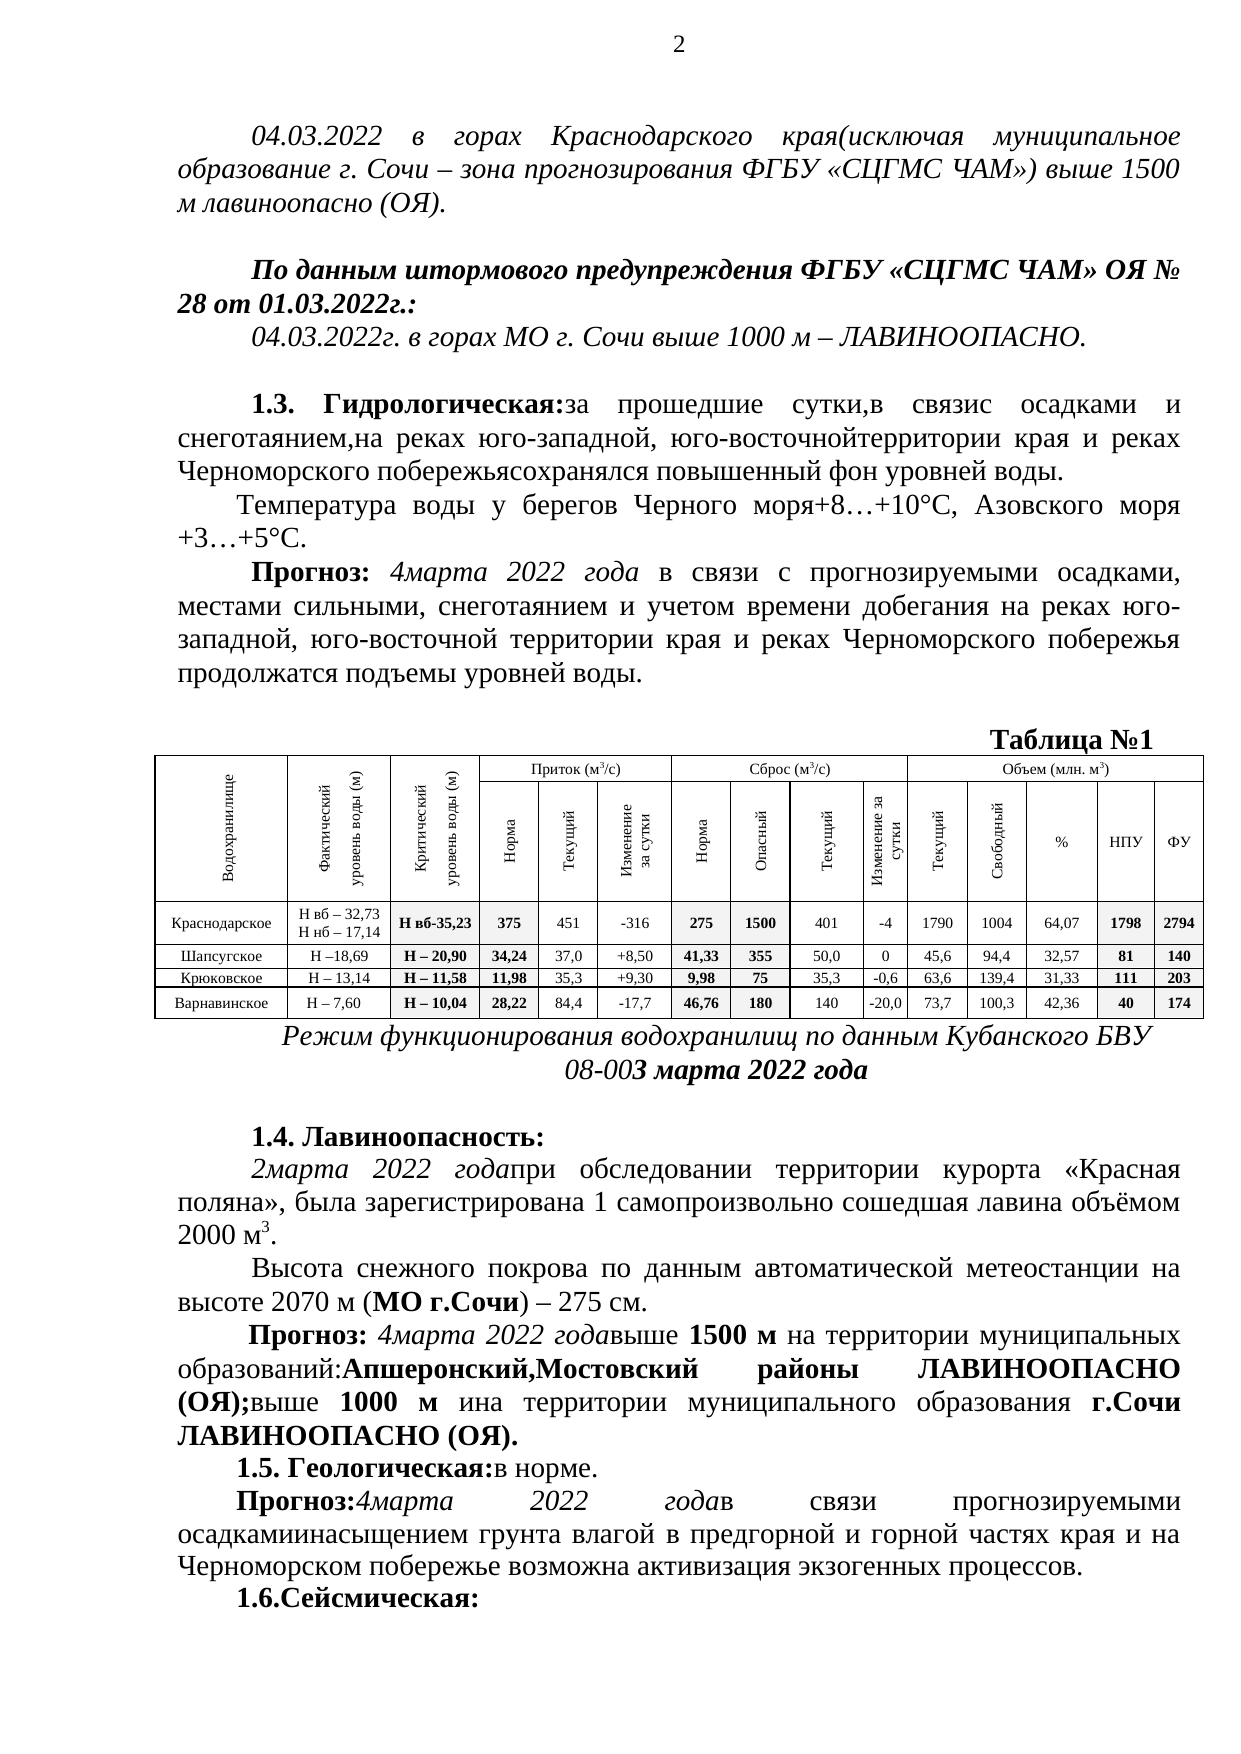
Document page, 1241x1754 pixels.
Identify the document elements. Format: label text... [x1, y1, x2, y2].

text 1.6.Сейсмическая: [177, 1582, 1192, 1614]
table_cell Н –18,69 [288, 945, 390, 967]
table_cell Н – 20,90 [391, 945, 479, 967]
table_cell Текущий [908, 782, 967, 901]
table_cell 94,4 [968, 945, 1026, 967]
table_cell Шапсугское [156, 945, 287, 967]
table_cell 111 [1098, 969, 1154, 986]
table_cell -316 [598, 902, 671, 944]
table_cell % [1027, 782, 1097, 901]
table_cell 174 [1155, 988, 1203, 1017]
table_cell 451 [539, 902, 597, 944]
table_cell 180 [731, 988, 789, 1017]
table_cell Текущий [791, 782, 863, 901]
table_cell 140 [791, 988, 863, 1017]
table_header Сброс (м3/с) [672, 756, 907, 781]
table_header Объем (млн. м3) [908, 756, 1203, 781]
table_cell Текущий [539, 782, 597, 901]
table_cell 1798 [1098, 902, 1154, 944]
table_cell Н – 13,14 [288, 969, 390, 986]
table_cell 40 [1098, 988, 1154, 1017]
text 04.03.2022г. в горах МО г. Сочи выше 1000 м – ЛАВИНООПАСНО. [177, 319, 1181, 353]
table_cell 73,7 [908, 988, 967, 1017]
table_cell Свободный [968, 782, 1026, 901]
table_cell Опасный [731, 782, 789, 901]
table_cell 9,98 [672, 969, 730, 986]
table_cell Краснодарское [156, 902, 287, 944]
table_cell 31,33 [1027, 969, 1097, 986]
table_header Приток (м3/с) [480, 756, 671, 781]
table_cell Крюковское [156, 969, 287, 986]
text 1.4. Лавиноопасность: [177, 1119, 1181, 1153]
table_cell +9,30 [598, 969, 671, 986]
table_cell 1790 [908, 902, 967, 944]
text 1.5. Геологическая:в норме. [177, 1452, 1192, 1484]
table_cell Н – 10,04 [391, 988, 479, 1017]
table_cell 139,4 [968, 969, 1026, 986]
table_cell -0,6 [864, 969, 907, 986]
table_cell 34,24 [480, 945, 538, 967]
text 2марта 2022 годапри обследовании территории курорта «Красная поляна», была зарегистрирована 1 самопроизвольно сошедшая лавина объёмом 2000 м3. [177, 1153, 1181, 1250]
table_cell 35,3 [539, 969, 597, 986]
table_cell Норма [480, 782, 538, 901]
table_cell 35,3 [791, 969, 863, 986]
table_cell 84,4 [539, 988, 597, 1017]
table_cell 81 [1098, 945, 1154, 967]
text Высота снежного покрова по данным автоматической метеостанции на высоте 2070 м (МО г.Сочи) – 275 см. [177, 1250, 1181, 1317]
table_cell 1500 [731, 902, 789, 944]
table_header Фактический уровень воды (м) [288, 756, 390, 901]
table_cell 2794 [1155, 902, 1203, 944]
table_cell НПУ [1098, 782, 1154, 901]
table_cell 140 [1155, 945, 1203, 967]
table_cell 28,22 [480, 988, 538, 1017]
table_cell 32,57 [1027, 945, 1097, 967]
table_cell 75 [731, 969, 789, 986]
text По данным штормового предупреждения ФГБУ «СЦГМС ЧАМ» ОЯ № 28 от 01.03.2022г.: [177, 252, 1181, 319]
table_cell 46,76 [672, 988, 730, 1017]
table_cell +8,50 [598, 945, 671, 967]
table_cell Варнавинское [156, 988, 287, 1017]
table_cell Н – 7,60 [288, 988, 390, 1017]
table_cell ФУ [1155, 782, 1203, 901]
table_cell Н вб-35,23 [391, 902, 479, 944]
text Температура воды у берегов Черного моря+8…+10°С, Азовского моря +3…+5°С. [177, 487, 1181, 554]
text Режим функционирования водохранилищ по данным Кубанского БВУ [177, 1019, 1181, 1052]
text Прогноз:4марта 2022 годав связи прогнозируемыми осадкамиинасыщением грунта влагой в предгорной и горной частях края и на Черноморском побережье возможна активизация экзогенных процессов. [177, 1484, 1181, 1582]
table_cell 50,0 [791, 945, 863, 967]
table_cell 100,3 [968, 988, 1026, 1017]
table_cell Норма [672, 782, 730, 901]
text 08-003 марта 2022 года [177, 1052, 1181, 1086]
table_cell 355 [731, 945, 789, 967]
table_cell 1004 [968, 902, 1026, 944]
table_cell Изменение за сутки [864, 782, 907, 901]
table_cell 63,6 [908, 969, 967, 986]
table_cell Н – 11,58 [391, 969, 479, 986]
text Таблица №1 [177, 722, 1181, 755]
table_cell -17,7 [598, 988, 671, 1017]
table_cell 401 [791, 902, 863, 944]
table_cell 203 [1155, 969, 1203, 986]
table_cell 275 [672, 902, 730, 944]
table_cell Н вб – 32,73 Н нб – 17,14 [288, 902, 390, 944]
table_cell 41,33 [672, 945, 730, 967]
text Прогноз: 4марта 2022 года в связи c прогнозируемыми осадками, местами сильными, снеготаянием и учетом времени добегания на реках юго-западной, юго-восточной территории края и реках Черноморского побережья продолжатся подъемы уровней воды. [177, 554, 1181, 688]
table_cell Изменение за сутки [598, 782, 671, 901]
table_cell 42,36 [1027, 988, 1097, 1017]
text 04.03.2022 в горах Краснодарского края(исключая муниципальное образование г. Сочи – зона прогнозирования ФГБУ «СЦГМС ЧАМ») выше 1500 м лавиноопасно (ОЯ). [177, 118, 1181, 219]
table_cell 0 [864, 945, 907, 967]
table_cell 64,07 [1027, 902, 1097, 944]
table_header Критический уровень воды (м) [391, 756, 479, 901]
table_cell 11,98 [480, 969, 538, 986]
table_header Водохранилище [156, 756, 287, 901]
text 1.3. Гидрологическая:за прошедшие сутки,в связис осадками и снеготаянием,на реках юго-западной, юго-восточнойтерритории края и реках Черноморского побережьясохранялся повышенный фон уровней воды. [177, 386, 1181, 487]
table_cell -20,0 [864, 988, 907, 1017]
table_cell 37,0 [539, 945, 597, 967]
table_cell -4 [864, 902, 907, 944]
table_cell 375 [480, 902, 538, 944]
text Прогноз: 4марта 2022 годавыше 1500 м на территории муниципальных образований:Апшеронский,Мостовский районы ЛАВИНООПАСНО (ОЯ);выше 1000 м ина территории муниципального образования г.Сочи ЛАВИНООПАСНО (ОЯ). [177, 1317, 1181, 1452]
table_cell 45,6 [908, 945, 967, 967]
